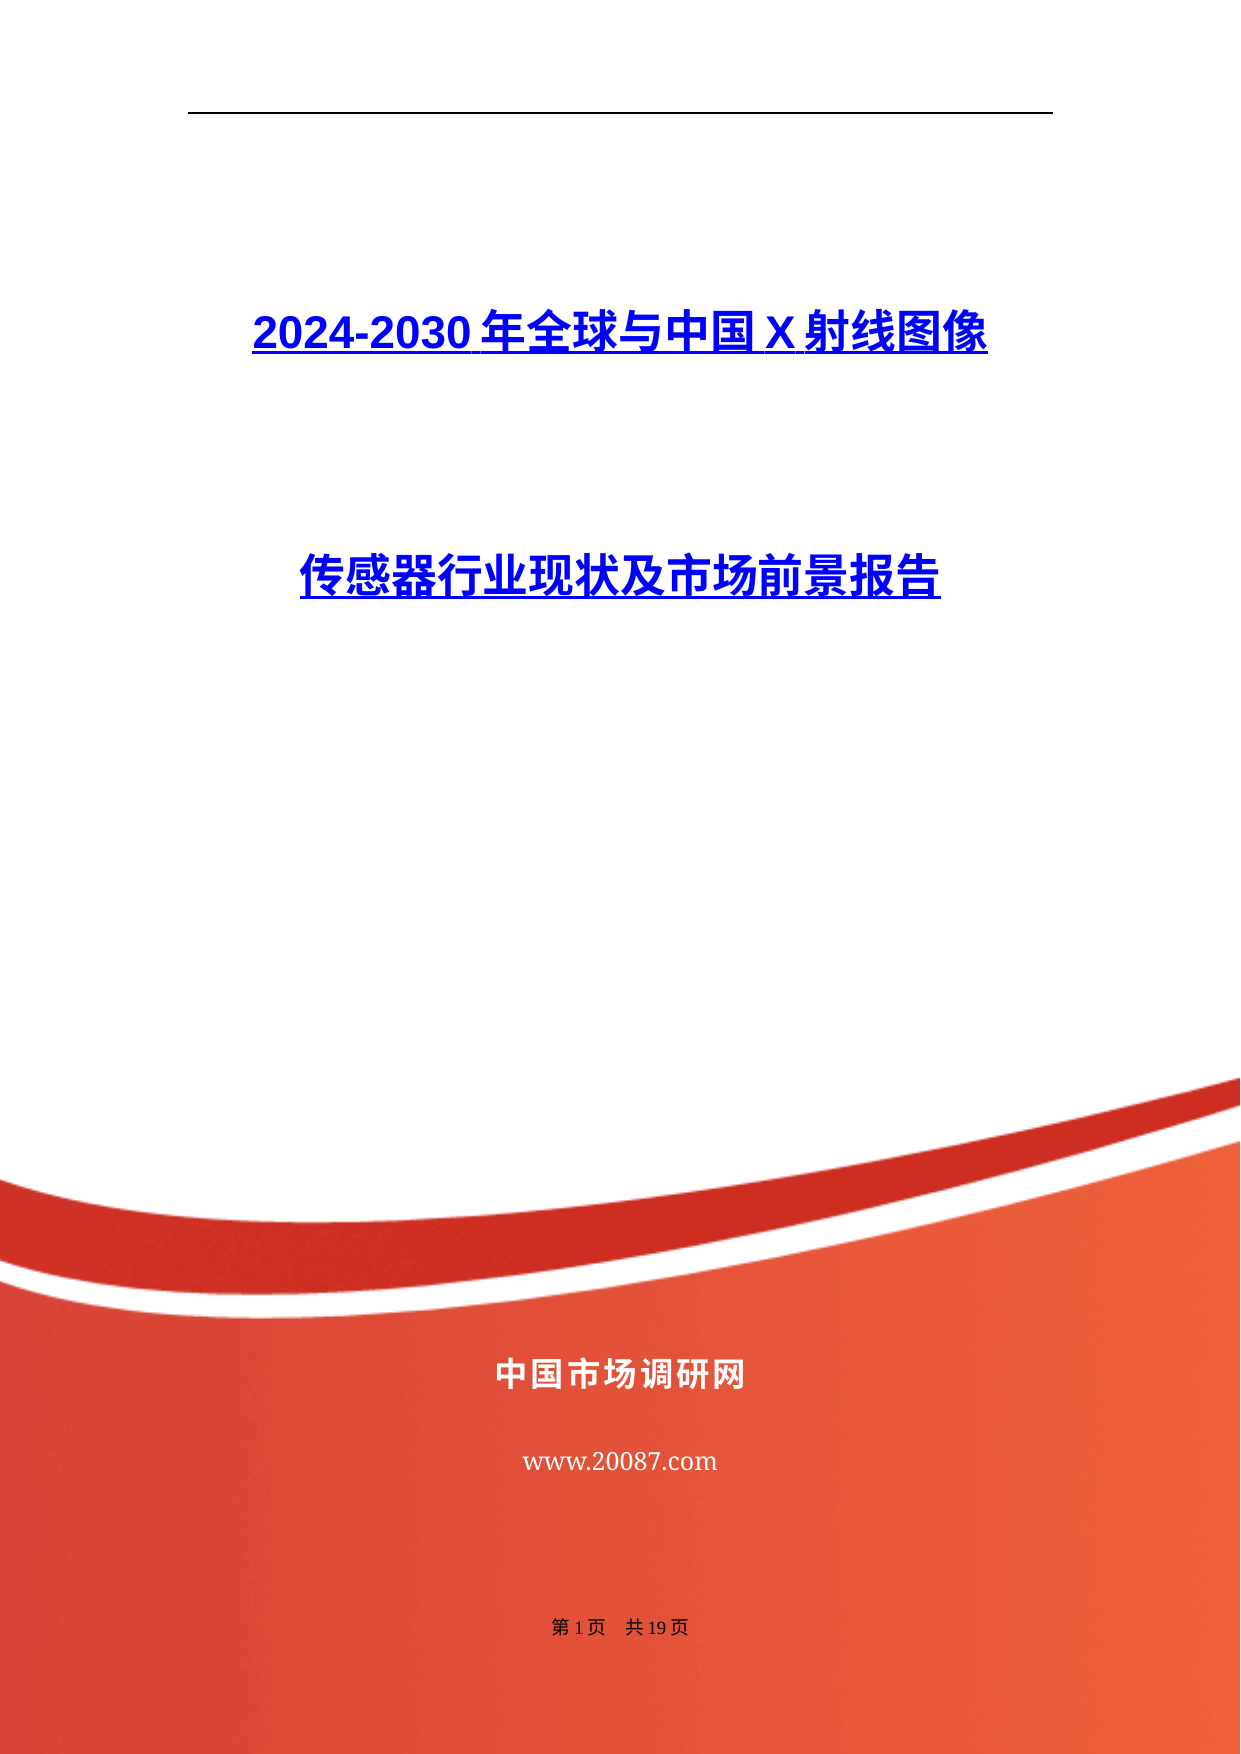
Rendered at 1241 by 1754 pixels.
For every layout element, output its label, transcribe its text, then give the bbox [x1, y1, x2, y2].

picture [0, 1006, 1241, 1754]
table_header 2024-2030年全球与中国X射线图像传感器行业现状及市场前景报告 [188, 207, 1053, 773]
subtitle 中国市场调研网 [187, 1339, 1053, 1404]
text www.20087.com [187, 1428, 1053, 1493]
